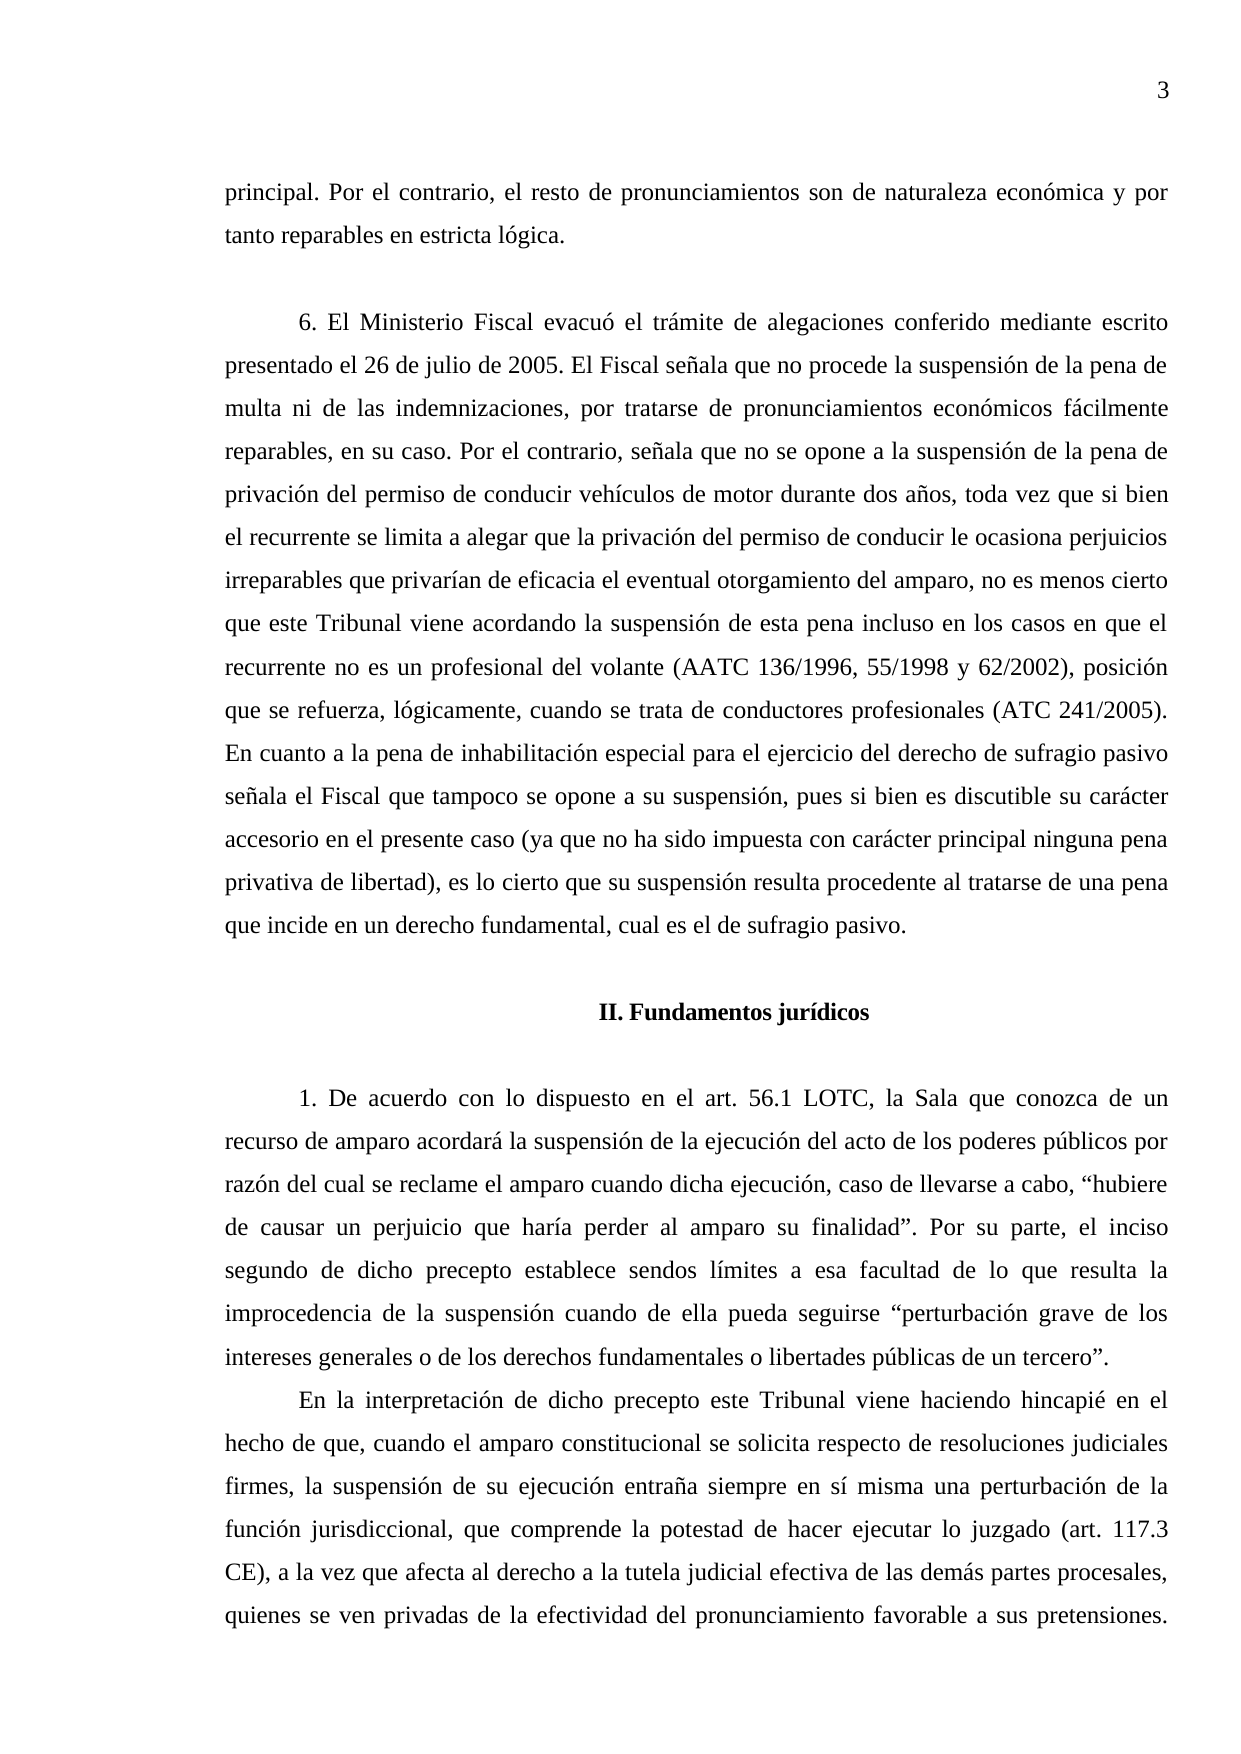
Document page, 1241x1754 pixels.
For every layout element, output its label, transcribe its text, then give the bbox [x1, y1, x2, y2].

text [224, 177, 1169, 249]
text 6. El Ministerio Fiscal evacuó el trámite de alegaciones conferido mediante escrito presentado el 26 de julio de 2005. El Fiscal señala que no procede la suspensión de la pena de multa ni de las indemnizaciones, por tratarse de pronunciamientos económicos fácilmente reparables, en su caso. Por el contrario, señala que no se opone a la suspensión de la pena de privación del permiso de conducir vehículos de motor durante dos años, toda vez que si bien el recurrente se limita a alegar que la privación del permiso de conducir le ocasiona perjuicios irreparables que privarían de eficacia el eventual otorgamiento del amparo, no es menos cierto que este Tribunal viene acordando la suspensión de esta pena incluso en los casos en que el recurrente no es un profesional del volante (AATC 136/1996, 55/1998 y 62/2002), posición que se refuerza, lógicamente, cuando se trata de conductores profesionales (ATC 241/2005). En cuanto a la pena de inhabilitación especial para el ejercicio del derecho de sufragio pasivo señala el Fiscal que tampoco se opone a su suspensión, pues si bien es discutible su carácter accesorio en el presente caso (ya que no ha sido impuesta con carácter principal ninguna pena privativa de libertad), es lo cierto que su suspensión resulta procedente al tratarse de una pena que incide en un derecho fundamental, cual es el de sufragio pasivo. [224, 307, 1169, 939]
subtitle II. Fundamentos jurídicos [224, 997, 1169, 1025]
text 1. De acuerdo con lo dispuesto en el art. 56.1 LOTC, la Sala que conozca de un recurso de amparo acordará la suspensión de la ejecución del acto de los poderes públicos por razón del cual se reclame el amparo cuando dicha ejecución, caso de llevarse a cabo, “hubiere de causar un perjuicio que haría perder al amparo su finalidad”. Por su parte, el inciso segundo de dicho precepto establece sendos límites a esa facultad de lo que resulta la improcedencia de la suspensión cuando de ella pueda seguirse “perturbación grave de los intereses generales o de los derechos fundamentales o libertades públicas de un tercero”. [224, 1083, 1169, 1370]
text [224, 1385, 1169, 1629]
